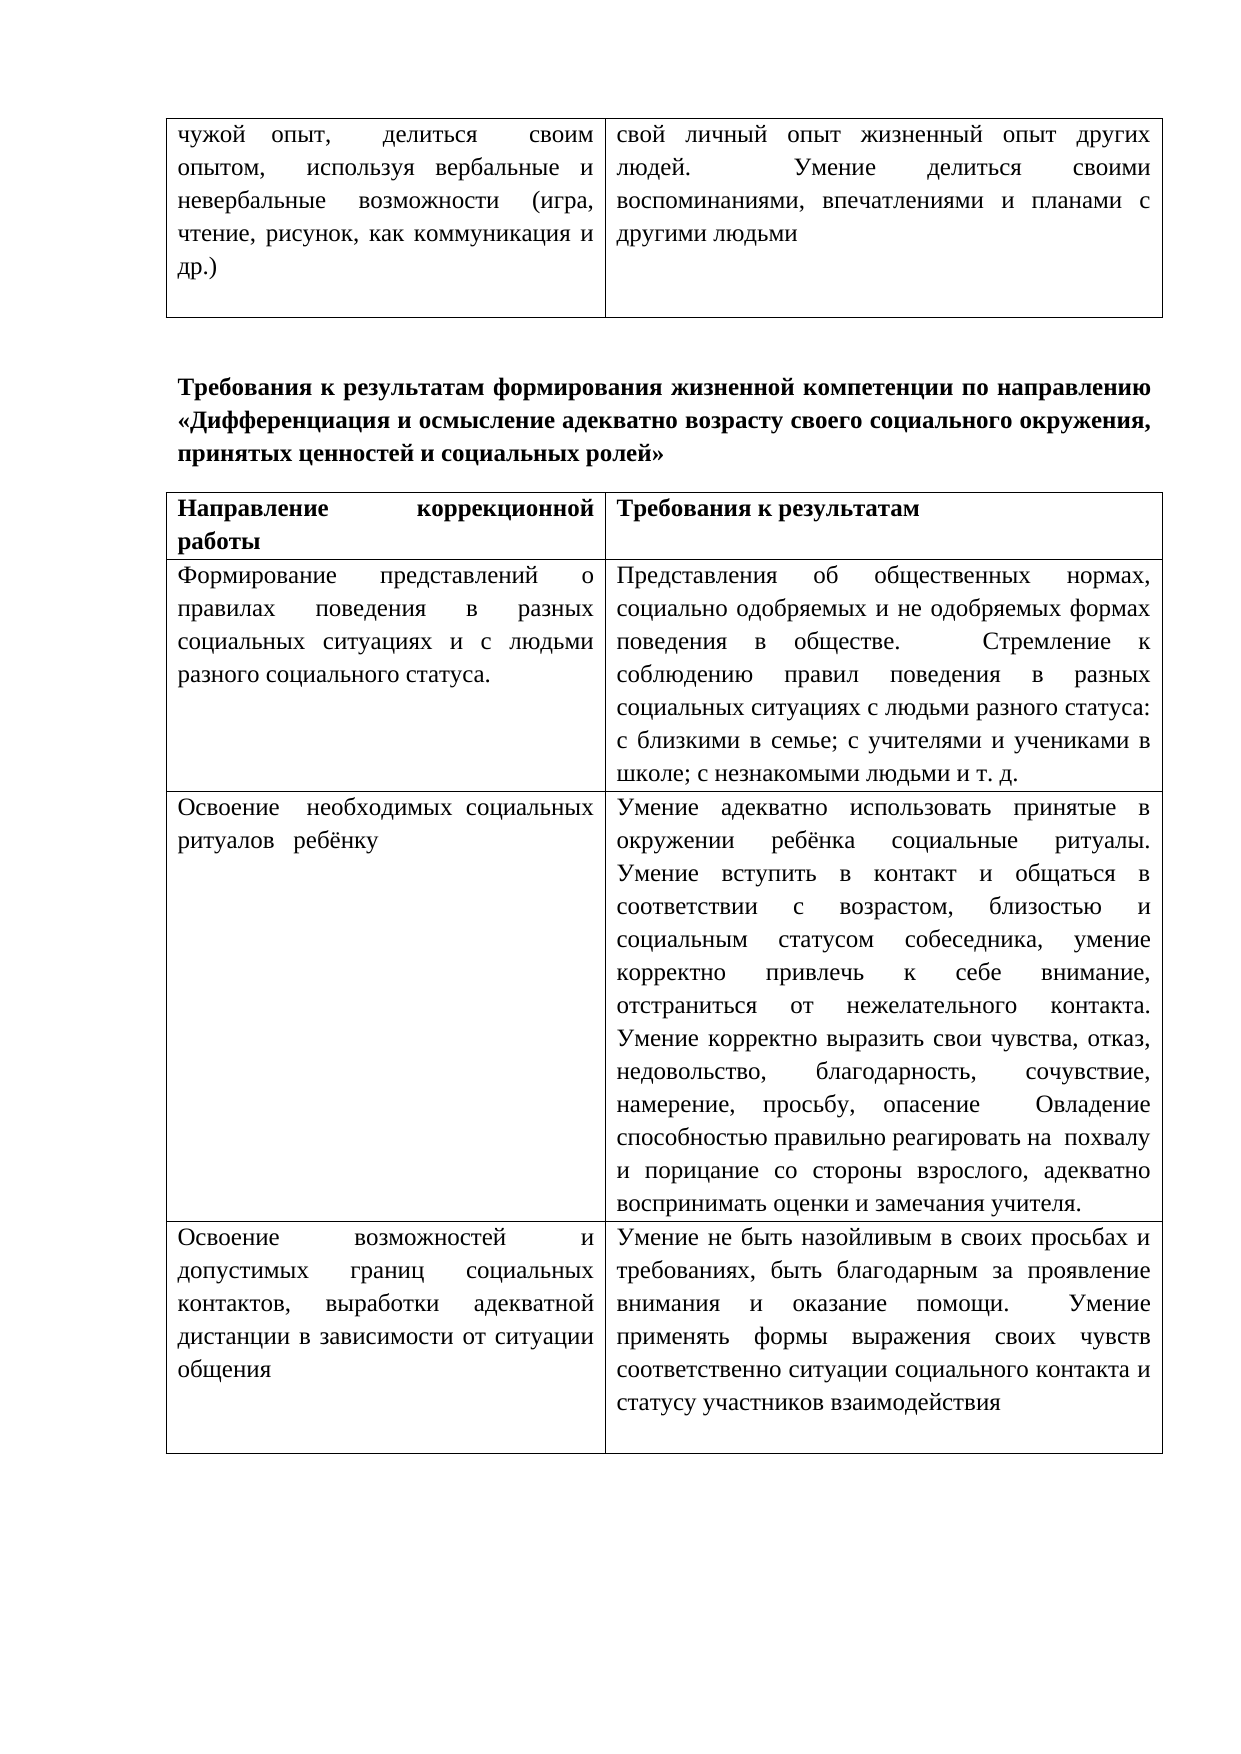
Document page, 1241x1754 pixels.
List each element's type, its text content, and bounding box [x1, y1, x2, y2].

table_cell Представления об общественных нормах, социально одобряемых и не одобряемых формах поведения в обществе. Стремление к соблюдению правил поведения в разных социальных ситуациях с людьми разного статуса: с близкими в семье; с учителями и учениками в школе; с незнакомыми людьми и т. д. [606, 560, 1162, 791]
table_header Требования к результатам [606, 493, 1162, 559]
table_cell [167, 119, 605, 317]
table_cell Освоение необходимых социальных ритуалов ребёнку [167, 792, 605, 1221]
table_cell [606, 119, 1162, 317]
table_cell Умение адекватно использовать принятые в окружении ребёнка социальные ритуалы. Умение вступить в контакт и общаться в соответствии с возрастом, близостью и социальным статусом собеседника, умение корректно привлечь к себе внимание, отстраниться от нежелательного контакта. Умение корректно выразить свои чувства, отказ, недовольство, благодарность, сочувствие, намерение, просьбу, опасение Овладение способностью правильно реагировать на похвалу и порицание со стороны взрослого, адекватно воспринимать оценки и замечания учителя. [606, 792, 1162, 1221]
text Требования к результатам формирования жизненной компетенции по направлению «Дифференциация и осмысление адекватно возрасту своего социального окружения, принятых ценностей и социальных ролей» [177, 372, 1152, 467]
table_cell Формирование представлений о правилах поведения в разных социальных ситуациях и с людьми разного социального статуса. [167, 560, 605, 791]
table_header Направление коррекционной работы [167, 493, 605, 559]
table_cell Умение не быть назойливым в своих просьбах и требованиях, быть благодарным за проявление внимания и оказание помощи. Умение применять формы выражения своих чувств соответственно ситуации социального контакта и статусу участников взаимодействия [606, 1222, 1162, 1453]
table_cell Освоение возможностей и допустимых границ социальных контактов, выработки адекватной дистанции в зависимости от ситуации общения [167, 1222, 605, 1453]
